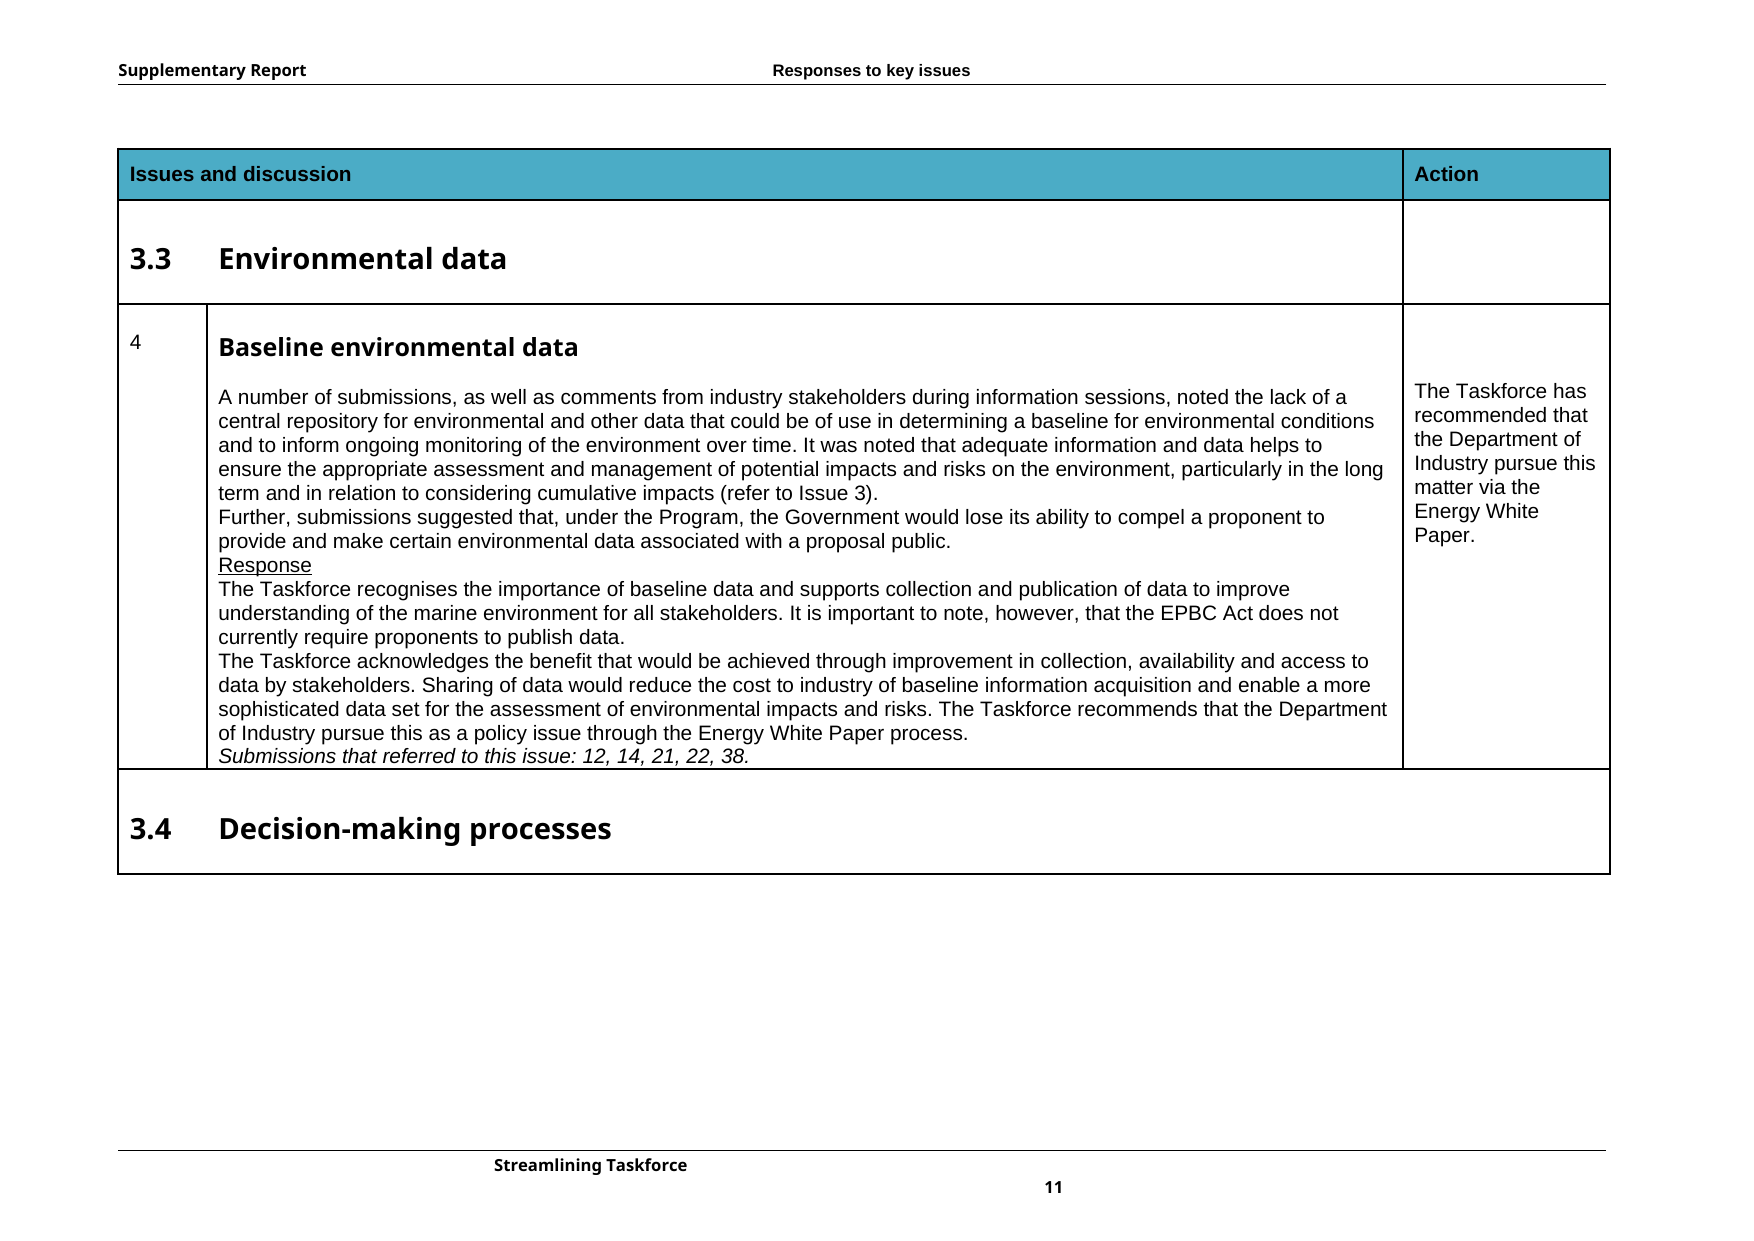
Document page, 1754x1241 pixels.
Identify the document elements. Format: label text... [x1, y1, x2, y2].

table_cell 4 [119, 305, 206, 768]
table_cell Decision-making processes [119, 770, 1609, 873]
table_cell Environmental data [119, 201, 1402, 303]
table_cell The Taskforce has recommended that the Department of Industry pursue this matter via the Energy White Paper. [1404, 305, 1609, 768]
table_cell Baseline environmental data A number of submissions, as well as comments from industry stakeholders during information sessions, noted the lack of a central repository for environmental and other data that could be of use in determining a baseline for environmental conditions and to inform ongoing monitoring of the environment over time. It was noted that adequate information and data helps to ensure the appropriate assessment and management of potential impacts and risks on the environment, particularly in the long term and in relation to considering cumulative impacts (refer to Issue 3). Further, submissions suggested that, under the Program, the Government would lose its ability to compel a proponent to provide and make certain environmental data associated with a proposal public. Response The Taskforce recognises the importance of baseline data and supports collection and publication of data to improve understanding of the marine environment for all stakeholders. It is important to note, however, that the EPBC Act does not currently require proponents to publish data. The Taskforce acknowledges the benefit that would be achieved through improvement in collection, availability and access to data by stakeholders. Sharing of data would reduce the cost to industry of baseline information acquisition and enable a more sophisticated data set for the assessment of environmental impacts and risks. The Taskforce recommends that the Department of Industry pursue this as a policy issue through the Energy White Paper process. Submissions that referred to this issue: 12, 14, 21, 22, 38. [208, 305, 1402, 768]
table_header Issues and discussion [119, 150, 1402, 199]
table_header Action [1404, 150, 1609, 199]
table_cell [1404, 201, 1609, 303]
